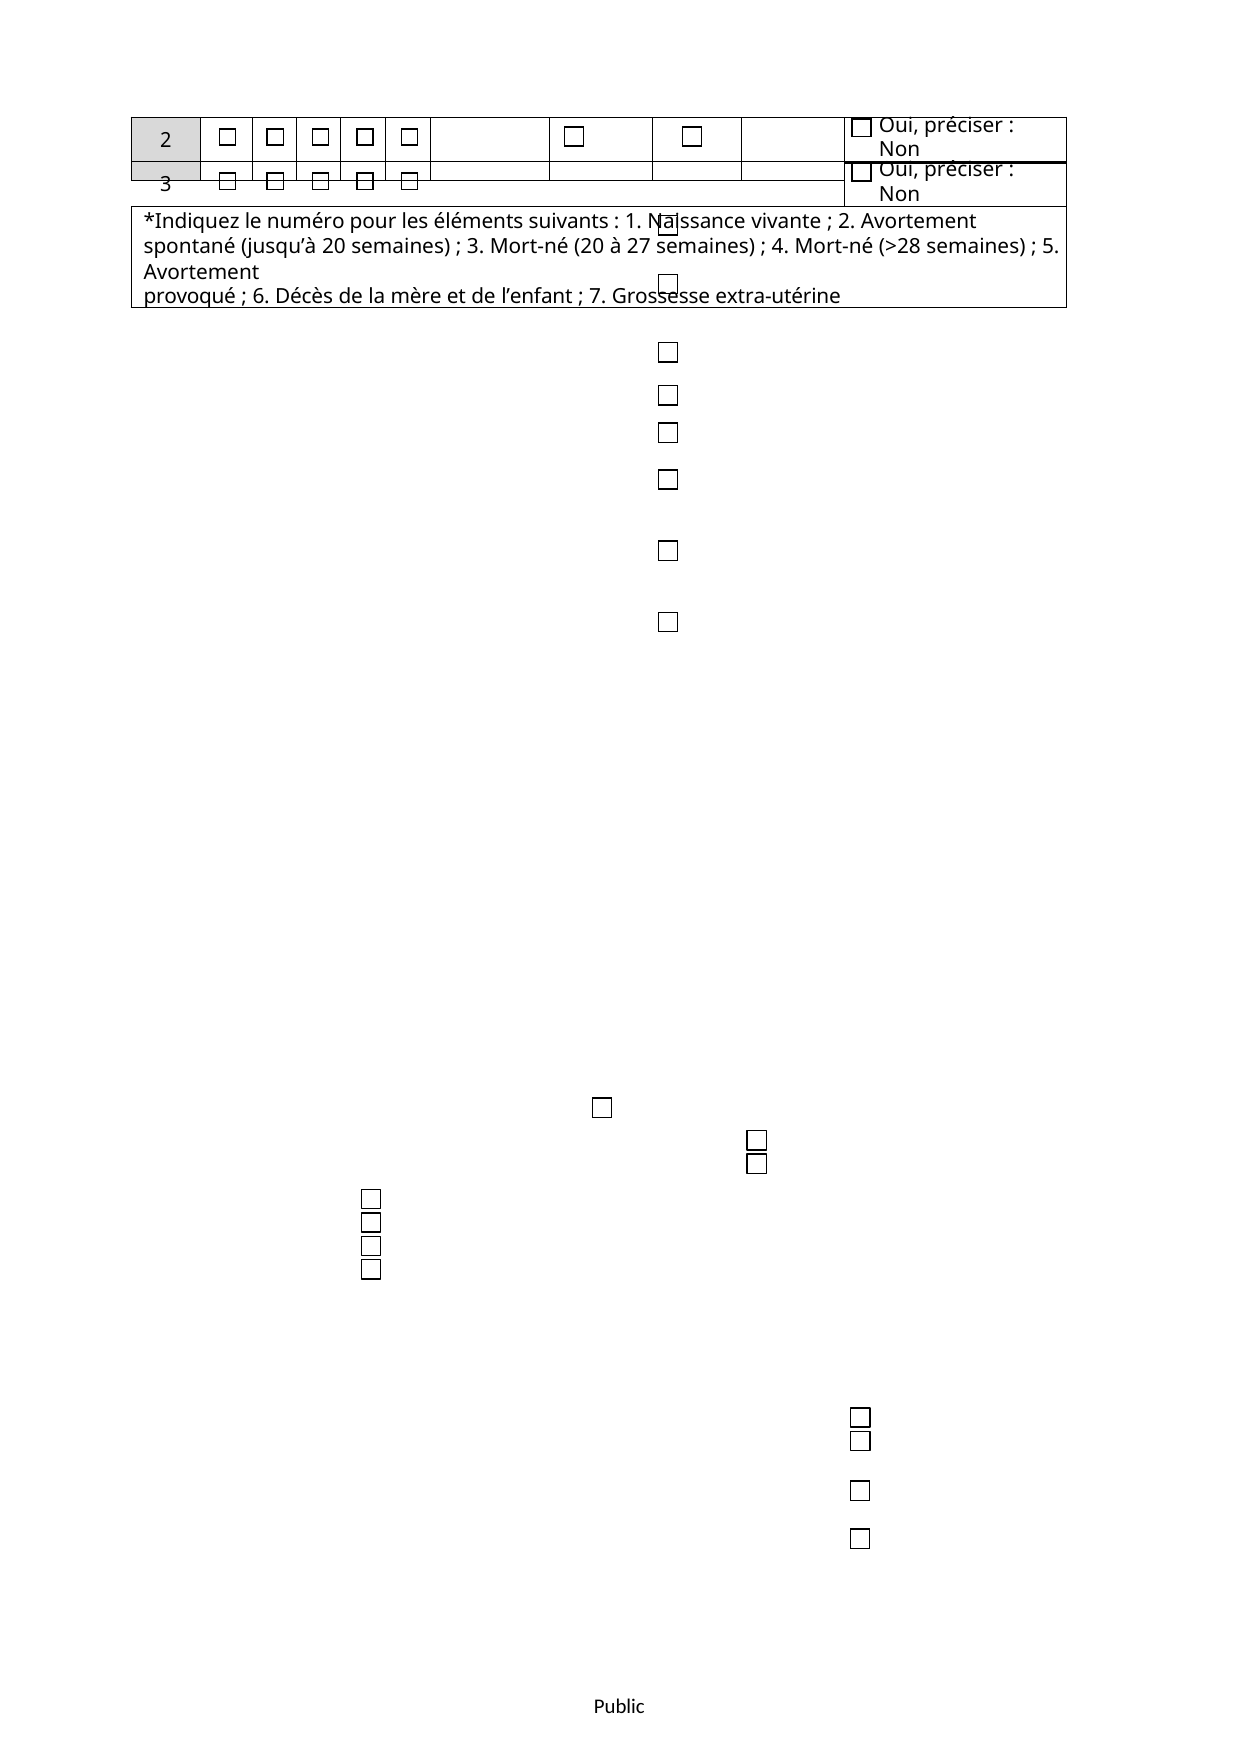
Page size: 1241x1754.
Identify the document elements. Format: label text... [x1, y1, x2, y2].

table_cell [386, 118, 430, 161]
table_cell Non [845, 136, 1066, 161]
table_cell [201, 118, 252, 161]
table_cell [253, 118, 296, 161]
table_cell [297, 162, 340, 180]
table_cell [253, 162, 296, 180]
table_cell [341, 118, 385, 161]
table_cell [853, 164, 870, 180]
table_cell [297, 118, 340, 161]
table_cell Non [845, 180, 1066, 206]
table_cell [550, 118, 652, 161]
table_cell 3 [132, 162, 200, 180]
table_cell [341, 162, 385, 180]
table_cell [742, 118, 844, 161]
table_cell Oui, préciser : [872, 118, 1066, 136]
table_cell 2 [132, 118, 200, 161]
table_cell [653, 162, 741, 180]
table_cell [431, 118, 549, 161]
table_cell [201, 162, 252, 180]
table_cell [853, 120, 870, 136]
table_cell [386, 162, 430, 180]
table_cell [653, 118, 741, 161]
table_cell [845, 118, 851, 136]
table_cell Oui, préciser : [872, 164, 1066, 180]
table_cell *Indiquez le numéro pour les éléments suivants : 1. Naissance vivante ; 2. Avortement spontané (jusqu’à 20 semaines) ; 3. Mort-né (20 à 27 semaines) ; 4. Mort-né (>28 semaines) ; 5. Avortement provoqué ; 6. Décès de la mère et de l’enfant ; 7. Grossesse extra-utérine [132, 207, 1066, 307]
table_cell [431, 162, 549, 180]
table_cell [550, 162, 652, 180]
table_cell [845, 164, 851, 180]
table_cell [742, 162, 844, 180]
